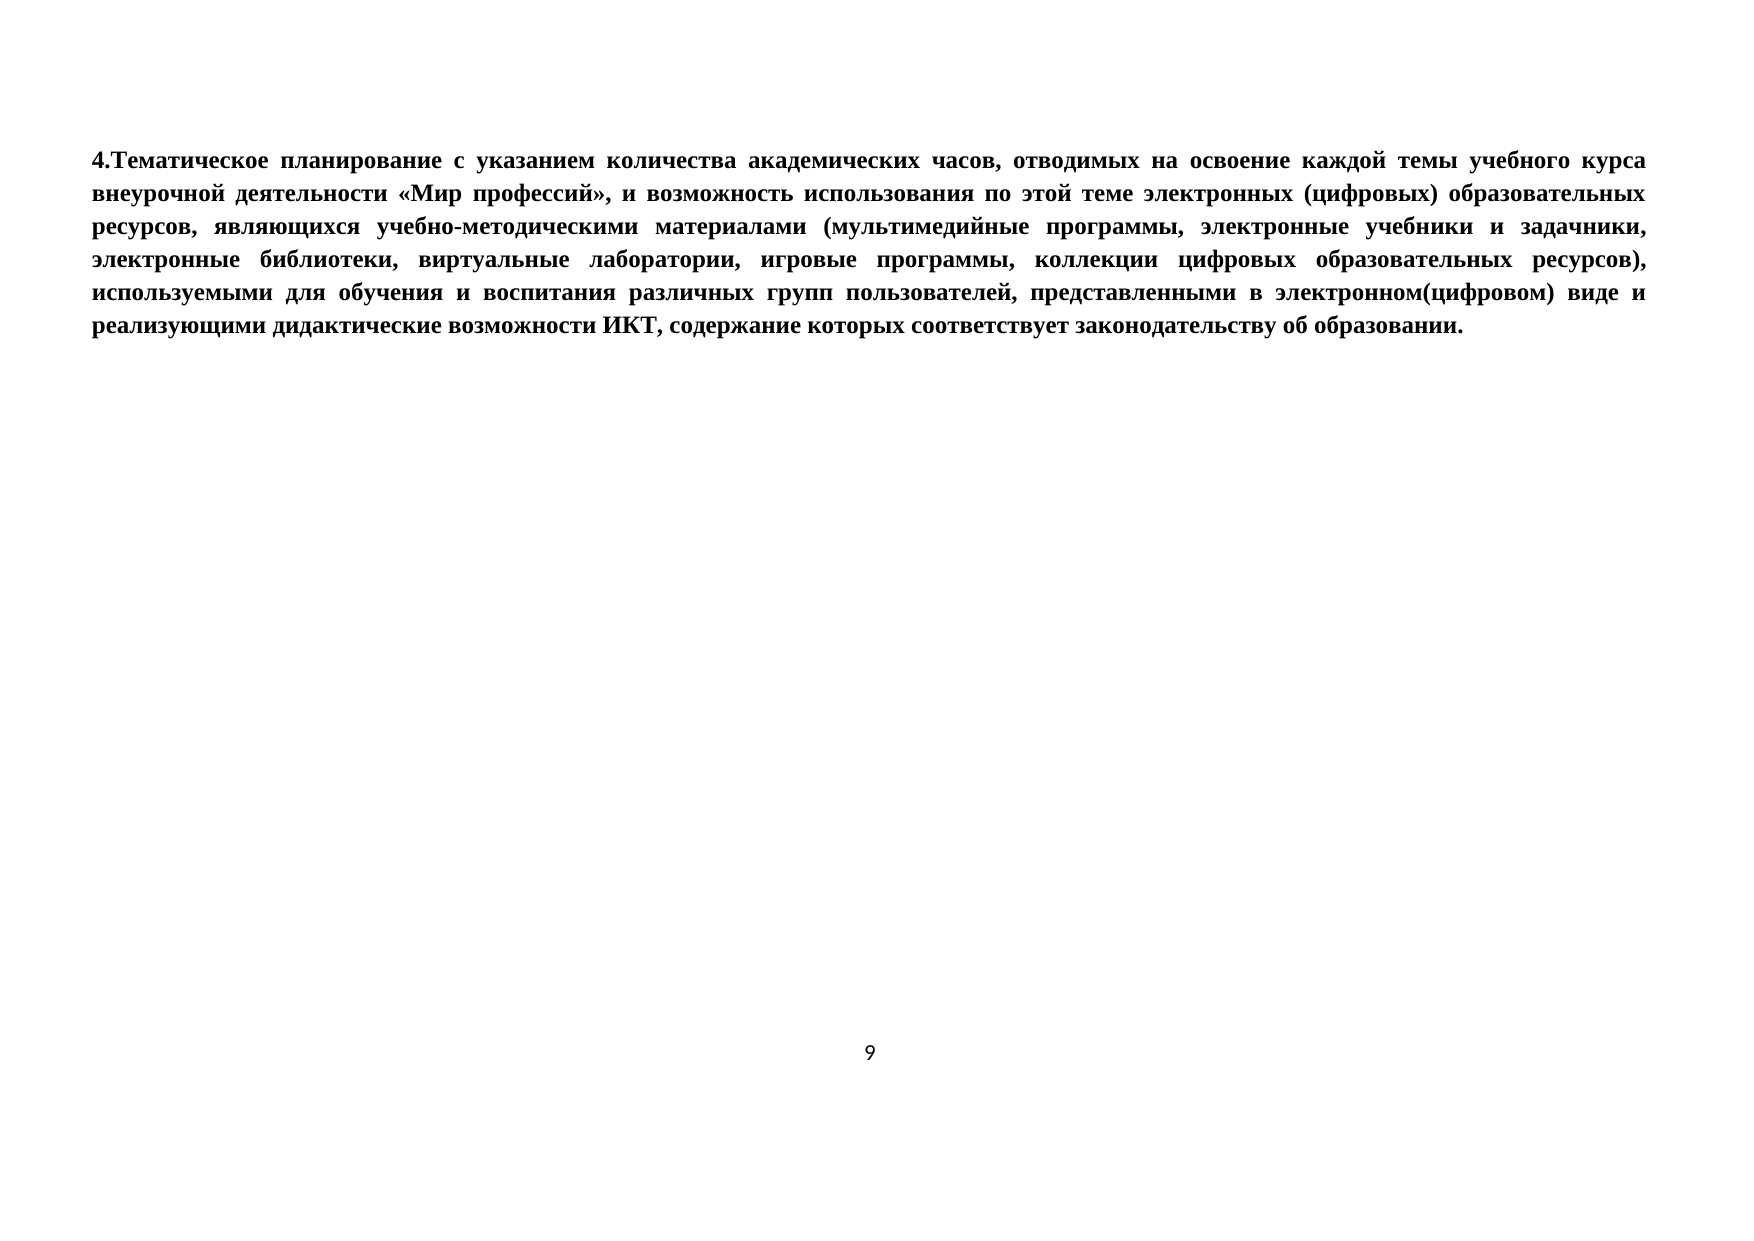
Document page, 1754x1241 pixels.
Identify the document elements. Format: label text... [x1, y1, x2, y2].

text 4.Тематическое планирование с указанием количества академических часов, отводимых на освоение каждой темы учебного курса внеурочной деятельности «Мир профессий», и возможность использования по этой теме электронных (цифровых) образовательных ресурсов, являющихся учебно-методическими материалами (мультимедийные программы, электронные учебники и задачники, электронные библиотеки, виртуальные лаборатории, игровые программы, коллекции цифровых образовательных ресурсов), используемыми для обучения и воспитания различных групп пользователей, представленными в электронном(цифровом) виде и реализующими дидактические возможности ИКТ, содержание которых соответствует законодательству об образовании. [92, 145, 1648, 339]
